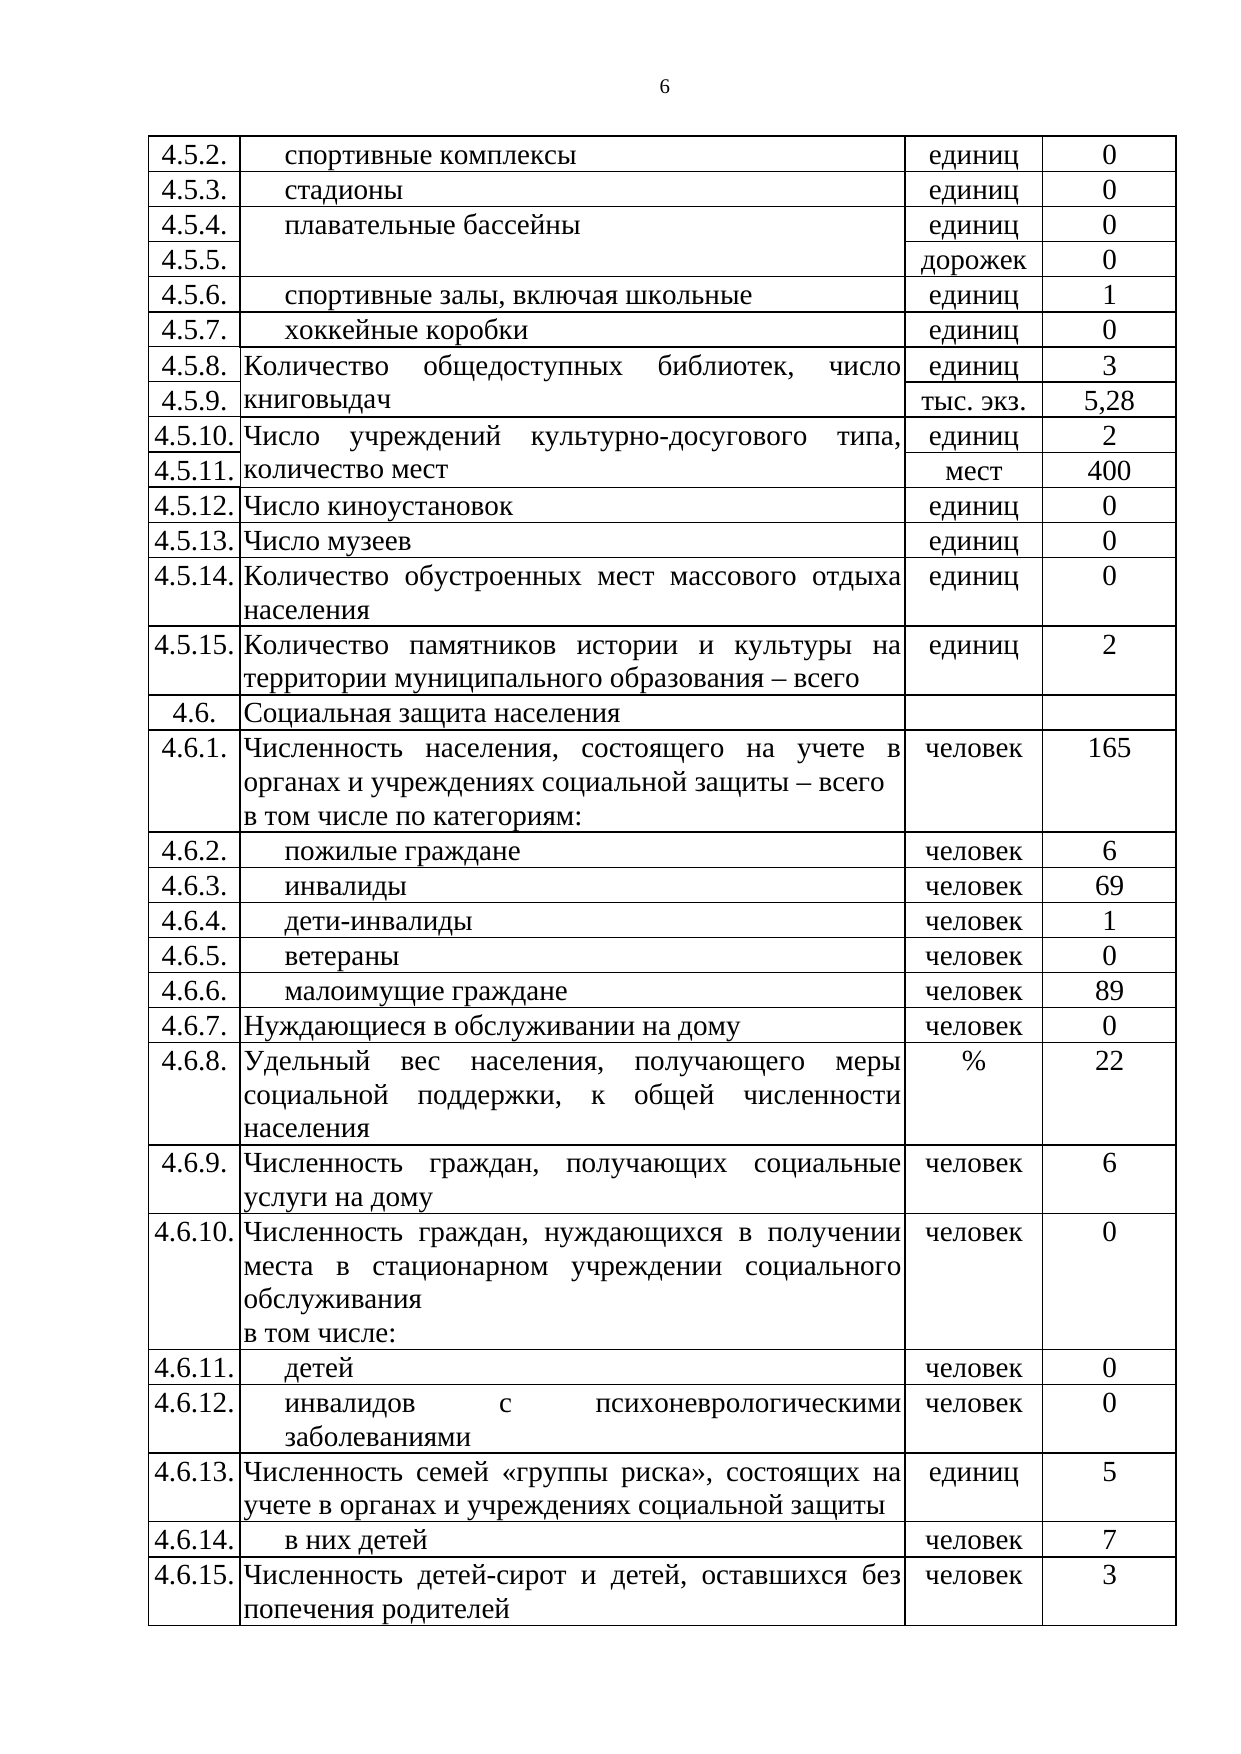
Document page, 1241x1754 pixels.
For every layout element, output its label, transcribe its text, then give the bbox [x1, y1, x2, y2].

table_cell 3 [1043, 348, 1175, 381]
table_cell 4.5.3. [149, 172, 239, 206]
table_cell 0 [1043, 1350, 1175, 1383]
table_cell 0 [1043, 938, 1175, 972]
table_cell 0 [1043, 523, 1175, 557]
table_cell 4.5.2. [149, 137, 239, 171]
table_cell мест [906, 453, 1042, 486]
table_cell 0 [1043, 558, 1175, 625]
table_cell плавательные бассейны [241, 207, 904, 276]
table_cell в том числе по категориям: [241, 798, 904, 831]
table_cell 4.6.4. [149, 903, 239, 937]
table_cell спортивные залы, включая школьные [241, 277, 904, 311]
table_cell 2 [1043, 627, 1175, 694]
table_cell единиц [906, 558, 1042, 625]
table_cell малоимущие граждане [241, 973, 904, 1007]
table_cell 4.5.5. [149, 242, 239, 276]
table_cell 6 [1043, 833, 1175, 866]
table_cell человек [906, 973, 1042, 1007]
table_cell человек [906, 731, 1042, 798]
table_cell 4.6.13. [149, 1454, 239, 1521]
table_cell человек [906, 1558, 1042, 1624]
table_cell 0 [1043, 1385, 1175, 1452]
table_cell человек [906, 903, 1042, 937]
table_cell дети-инвалиды [241, 903, 904, 937]
table_cell [1043, 1315, 1175, 1348]
table_cell человек [906, 868, 1042, 901]
table_cell единиц [906, 1454, 1042, 1521]
table_cell Число учреждений культурно-досугового типа, количество мест [241, 418, 904, 486]
table_cell 4.5.7. [149, 313, 239, 346]
table_cell 4.5.13. [149, 523, 239, 557]
table_cell 4.6.8. [149, 1043, 239, 1144]
table_cell инвалидов с психоневрологическими заболеваниями [241, 1385, 904, 1452]
table_cell 0 [1043, 207, 1175, 241]
table_cell Численность населения, состоящего на учете в органах и учреждениях социальной защиты – всего [241, 731, 904, 798]
table_cell 0 [1043, 137, 1175, 171]
table_cell единиц [906, 172, 1042, 206]
table_cell 6 [1043, 1146, 1175, 1213]
table_cell единиц [906, 488, 1042, 522]
table_cell Количество обустроенных мест массового отдыха населения [241, 558, 904, 625]
table_cell человек [906, 1214, 1042, 1315]
table_cell 4.6.3. [149, 868, 239, 901]
table_cell в них детей [241, 1522, 904, 1556]
table_cell 3 [1043, 1558, 1175, 1624]
table_cell единиц [906, 348, 1042, 381]
table_cell [1043, 696, 1175, 729]
table_cell в том числе: [241, 1315, 904, 1348]
table_cell 0 [1043, 242, 1175, 276]
table_cell [906, 1315, 1042, 1348]
table_cell Удельный вес населения, получающего меры социальной поддержки, к общей численности населения [241, 1043, 904, 1144]
table_cell 4.5.8. [149, 347, 240, 381]
table_cell пожилые граждане [241, 833, 904, 866]
table_cell 4.6.6. [149, 973, 239, 1007]
table_cell инвалиды [241, 868, 904, 901]
table_cell 4.6.12. [149, 1385, 239, 1452]
table_cell Численность детей-сирот и детей, оставшихся без попечения родителей [241, 1558, 904, 1624]
table_cell 0 [1043, 1008, 1175, 1042]
table_cell 1 [1043, 277, 1175, 311]
table_cell 4.5.14. [149, 558, 239, 625]
table_cell человек [906, 1350, 1042, 1383]
table_cell единиц [906, 137, 1042, 171]
table_cell единиц [906, 627, 1042, 694]
table_cell единиц [906, 313, 1042, 346]
table_cell 0 [1043, 313, 1175, 346]
table_cell 1 [1043, 903, 1175, 937]
table_cell 0 [1043, 172, 1175, 206]
table_cell Численность граждан, получающих социальные услуги на дому [241, 1146, 904, 1213]
table_cell человек [906, 1522, 1042, 1556]
table_cell [906, 798, 1042, 831]
table_cell Численность семей «группы риска», состоящих на учете в органах и учреждениях социальной защиты [241, 1454, 904, 1521]
table_cell 165 [1043, 731, 1175, 798]
table_cell 4.6. [149, 696, 239, 729]
table_cell единиц [906, 418, 1042, 451]
table_cell 4.5.10. [149, 417, 240, 451]
table_cell человек [906, 938, 1042, 972]
table_cell 4.6.5. [149, 938, 239, 972]
table_cell 4.5.9. [149, 382, 240, 416]
table_cell человек [906, 833, 1042, 866]
table_cell 400 [1043, 453, 1175, 486]
table_cell тыс. экз. [906, 383, 1042, 416]
table_cell хоккейные коробки [241, 313, 904, 346]
table_cell спортивные комплексы [241, 137, 904, 171]
table_cell Социальная защита населения [241, 696, 904, 729]
table_cell Количество памятников истории и культуры на территории муниципального образования – всего [241, 627, 904, 694]
table_cell 4.6.1. [149, 731, 239, 798]
table_cell [1043, 798, 1175, 831]
table_cell 4.6.10. [149, 1214, 239, 1315]
table_cell Численность граждан, нуждающихся в получении места в стационарном учреждении социального обслуживания [241, 1214, 904, 1315]
table_cell 7 [1043, 1522, 1175, 1556]
table_cell 4.6.2. [149, 833, 239, 866]
table_cell 4.5.4. [149, 207, 239, 241]
table_cell Число киноустановок [241, 488, 904, 522]
table_cell 4.5.15. [149, 627, 239, 694]
table_cell ветераны [241, 938, 904, 972]
table_cell единиц [906, 277, 1042, 311]
table_cell Количество общедоступных библиотек, число книговыдач [241, 348, 904, 416]
table_cell 4.5.11. [149, 453, 240, 486]
table_cell 4.6.9. [149, 1146, 239, 1213]
table_cell [149, 1315, 239, 1348]
table_cell Число музеев [241, 523, 904, 557]
table_cell 69 [1043, 868, 1175, 901]
table_cell 4.6.11. [149, 1350, 239, 1383]
table_cell 4.5.6. [149, 277, 239, 311]
table_cell [149, 798, 239, 831]
table_cell детей [241, 1350, 904, 1383]
table_cell 89 [1043, 973, 1175, 1007]
table_cell единиц [906, 523, 1042, 557]
table_cell 0 [1043, 488, 1175, 522]
table_cell 5 [1043, 1454, 1175, 1521]
table_cell стадионы [241, 172, 904, 206]
table_cell человек [906, 1385, 1042, 1452]
table_cell 22 [1043, 1043, 1175, 1144]
table_cell 5,28 [1043, 383, 1175, 416]
table_cell 4.6.7. [149, 1008, 239, 1042]
table_cell 4.6.15. [149, 1558, 239, 1624]
table_cell дорожек [906, 242, 1042, 276]
table_cell единиц [906, 207, 1042, 241]
table_cell 0 [1043, 1214, 1175, 1315]
table_cell Нуждающиеся в обслуживании на дому [241, 1008, 904, 1042]
table_cell 4.6.14. [149, 1522, 239, 1556]
table_cell 4.5.12. [149, 488, 239, 522]
table_cell 2 [1043, 418, 1175, 451]
table_cell человек [906, 1008, 1042, 1042]
table_cell % [906, 1043, 1042, 1144]
table_cell [906, 696, 1042, 729]
table_cell человек [906, 1146, 1042, 1213]
